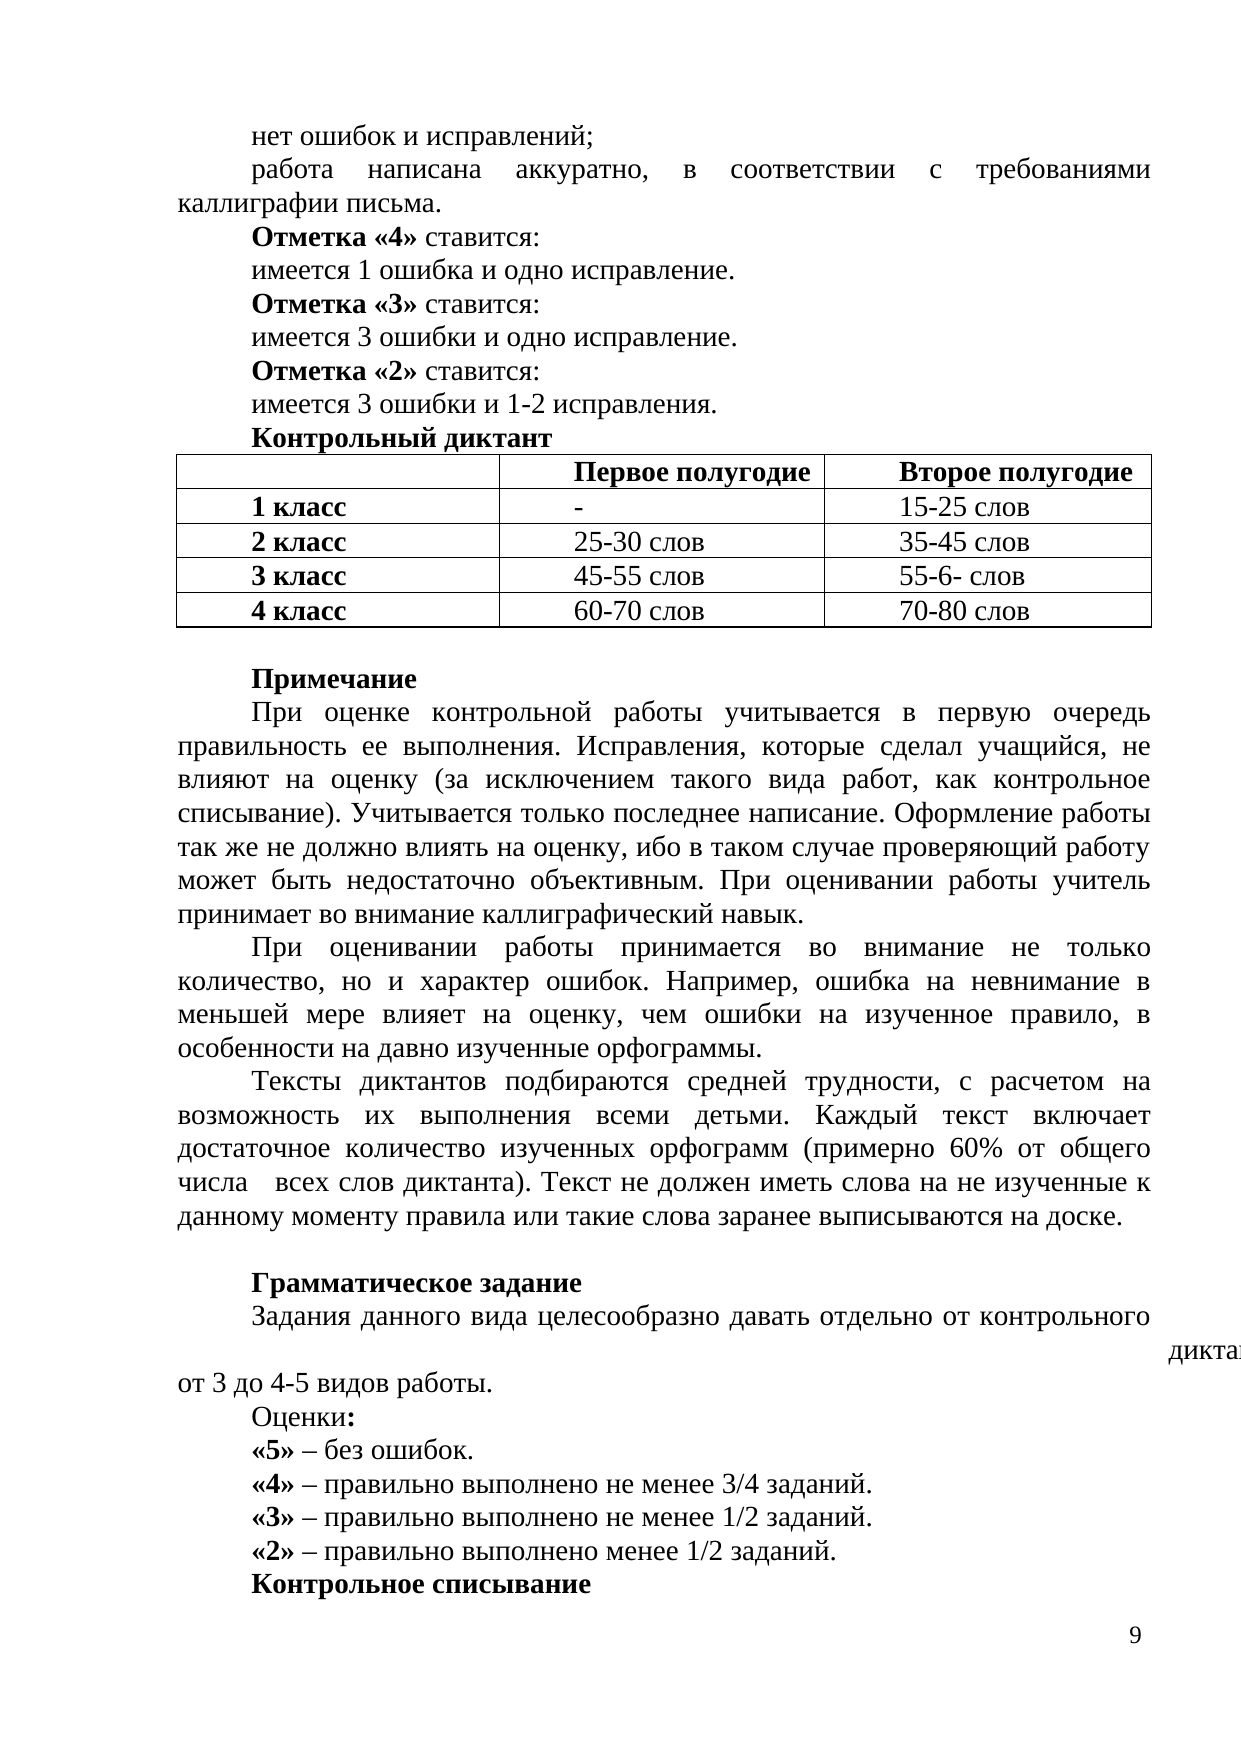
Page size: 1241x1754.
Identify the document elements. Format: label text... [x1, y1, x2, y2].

table_cell 25-30 слов [500, 524, 824, 557]
table_cell 2 класс [177, 524, 499, 557]
text При оценке контрольной работы учитывается в первую очередь правильность ее выполнения. Исправления, которые сделал учащийся, не влияют на оценку (за исключением такого вида работ, как контрольное списывание). Учитывается только последнее написание. Оформление работы так же не должно влиять на оценку, ибо в таком случае проверяющий работу может быть недостаточно объективным. При оценивании работы учитель принимает во внимание каллиграфический навык. [177, 694, 1152, 929]
text Примечание [177, 661, 1152, 694]
text Отметка «4» ставится: [177, 219, 1152, 252]
table_cell 1 класс [177, 489, 499, 523]
table_cell - [500, 489, 824, 523]
text Отметка «2» ставится: [177, 353, 1152, 386]
text Контрольный диктант [177, 420, 1152, 453]
list имеется 3 ошибки и 1-2 исправления. [251, 386, 1152, 420]
text нет ошибок и исправлений; [177, 118, 1152, 152]
text работа написана аккуратно, в соответствии с требованиями каллиграфии письма. [177, 152, 1152, 219]
table_header Второе полугодие [825, 455, 1151, 488]
table_cell 3 класс [177, 558, 499, 592]
text Отметка «3» ставится: [177, 286, 1152, 319]
text Задания данного вида целесообразно давать отдельно от контрольного диктанта и контрольного списывания. В грамматическое задание включается от 3 до 4-5 видов работы. [177, 1298, 1152, 1399]
table_header [177, 455, 499, 488]
table_cell 4 класс [177, 593, 499, 626]
text «5» – без ошибок. [177, 1432, 1152, 1466]
table_header Первое полугодие [500, 455, 824, 488]
table_cell 45-55 слов [500, 558, 824, 592]
table_cell 35-45 слов [825, 524, 1151, 557]
text Оценки: [177, 1399, 1152, 1432]
text Контрольное списывание [177, 1567, 1152, 1600]
list имеется 3 ошибки и одно исправление. [251, 319, 1152, 353]
text Грамматическое задание [177, 1265, 1152, 1298]
text «4» – правильно выполнено не менее 3/4 заданий. [177, 1466, 1152, 1499]
table_cell 70-80 слов [825, 593, 1151, 626]
table_cell 15-25 слов [825, 489, 1151, 523]
text При оценивании работы принимается во внимание не только количество, но и характер ошибок. Например, ошибка на невнимание в меньшей мере влияет на оценку, чем ошибки на изученное правило, в особенности на давно изученные орфограммы. [177, 929, 1152, 1063]
table_cell 55-6- слов [825, 558, 1151, 592]
text Тексты диктантов подбираются средней трудности, с расчетом на возможность их выполнения всеми детьми. Каждый текст включает достаточное количество изученных орфограмм (примерно 60% от общего числа всех слов диктанта). Текст не должен иметь слова на не изученные к данному моменту правила или такие слова заранее выписываются на доске. [177, 1063, 1152, 1231]
text «2» – правильно выполнено менее 1/2 заданий. [177, 1533, 1152, 1567]
text «3» – правильно выполнено не менее 1/2 заданий. [177, 1499, 1152, 1533]
list имеется 1 ошибка и одно исправление. [251, 252, 1152, 286]
table_cell 60-70 слов [500, 593, 824, 626]
